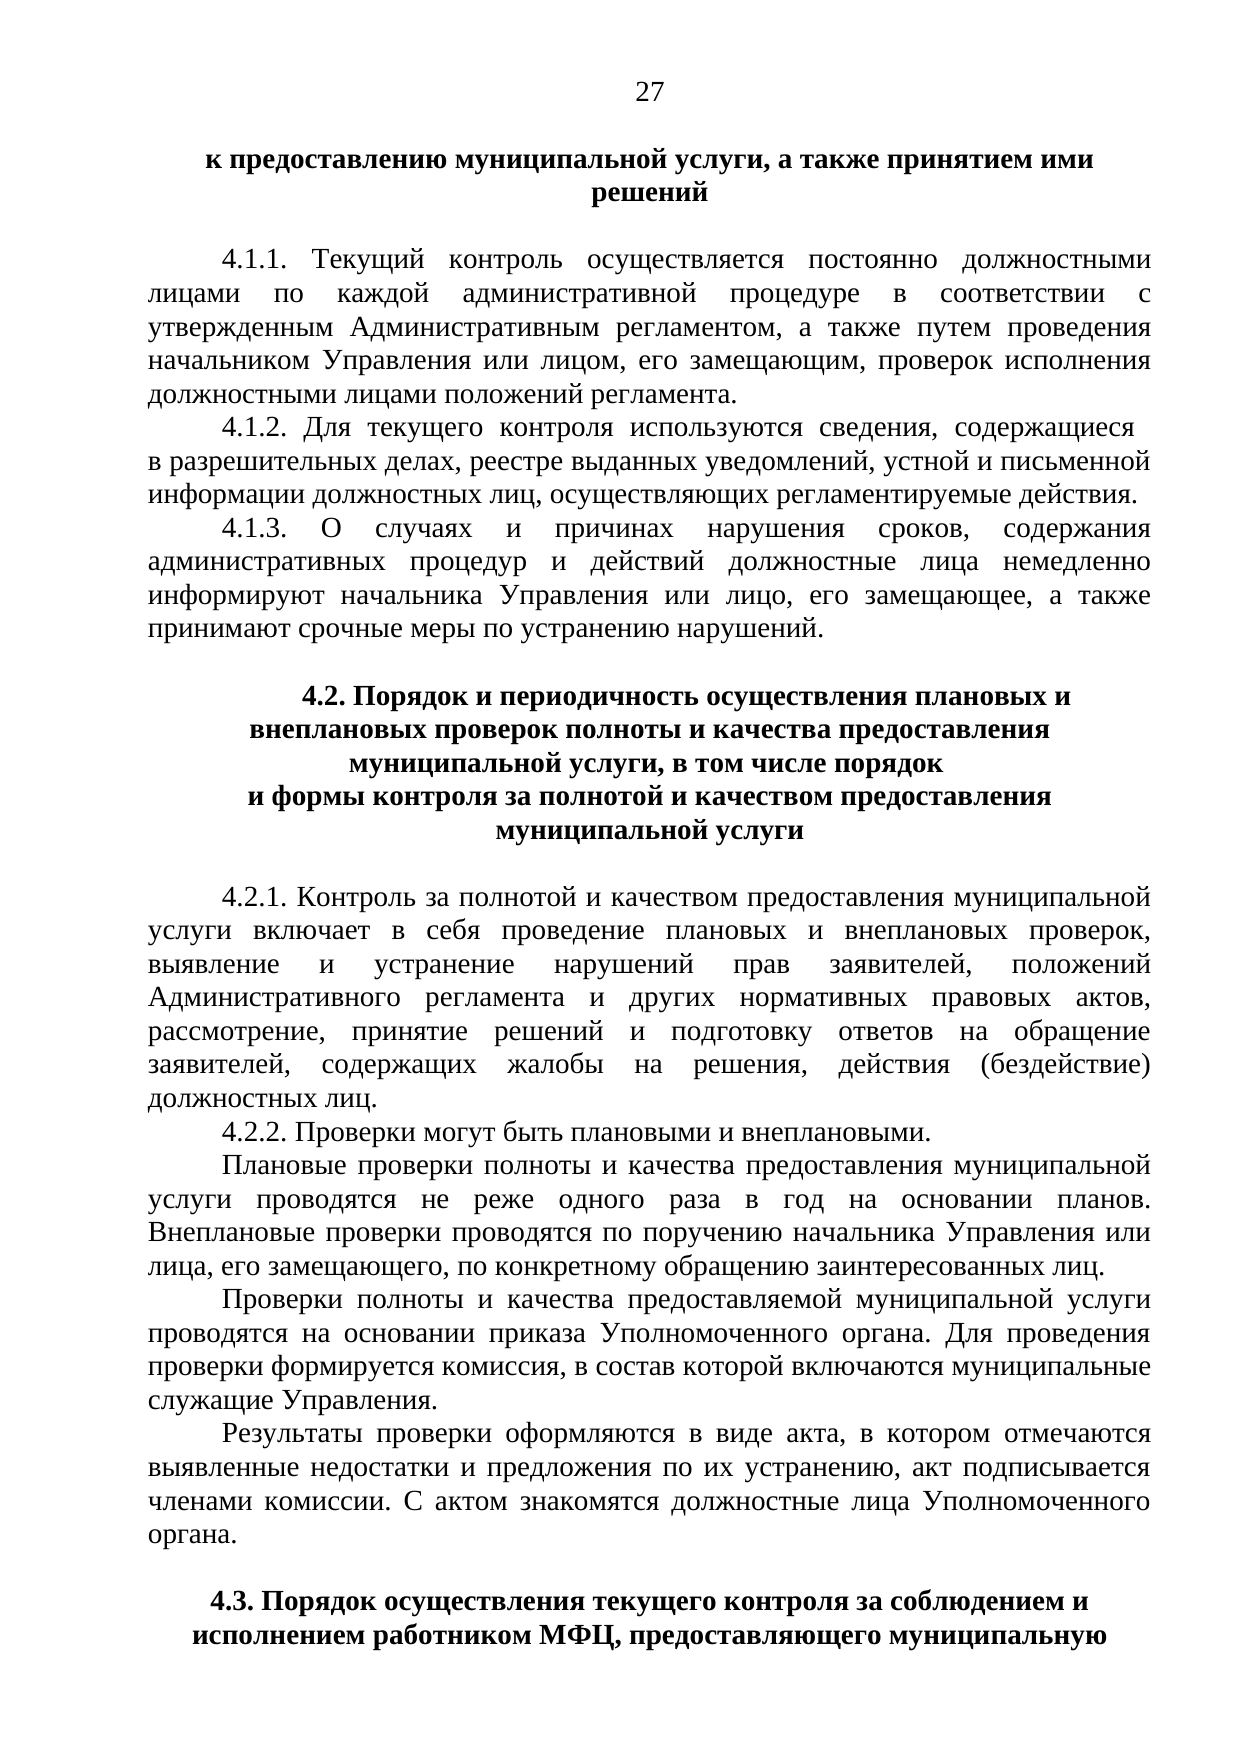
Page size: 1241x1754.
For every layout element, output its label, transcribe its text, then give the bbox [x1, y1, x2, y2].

text 4.2.1. Контроль за полнотой и качеством предоставления муниципальной услуги включает в себя проведение плановых и внеплановых проверок, выявление и устранение нарушений прав заявителей, положений Административного регламента и других нормативных правовых актов, рассмотрение, принятие решений и подготовку ответов на обращение заявителей, содержащих жалобы на решения, действия (бездействие) должностных лиц. [148, 879, 1152, 1114]
text 4.1.1. Текущий контроль осуществляется постоянно должностными лицами по каждой административной процедуре в соответствии с утвержденным Административным регламентом, а также путем проведения начальником Управления или лицом, его замещающим, проверок исполнения должностными лицами положений регламента. [148, 242, 1152, 409]
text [148, 1583, 1152, 1650]
text Проверки полноты и качества предоставляемой муниципальной услуги проводятся на основании приказа Уполномоченного органа. Для проведения проверки формируется комиссия, в состав которой включаются муниципальные служащие Управления. [148, 1281, 1152, 1416]
text 4.2. Порядок и периодичность осуществления плановых и внеплановых проверок полноты и качества предоставления муниципальной услуги, в том числе порядок и формы контроля за полнотой и качеством предоставления муниципальной услуги [148, 678, 1152, 845]
text Результаты проверки оформляются в виде акта, в котором отмечаются выявленные недостатки и предложения по их устранению, акт подписывается членами комиссии. С актом знакомятся должностные лица Уполномоченного органа. [148, 1416, 1152, 1550]
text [148, 141, 1152, 208]
text 4.1.2. Для текущего контроля используются сведения, содержащиеся в разрешительных делах, реестре выданных уведомлений, устной и письменной информации должностных лиц, осуществляющих регламентируемые действия. [148, 409, 1152, 510]
text 4.1.3. О случаях и причинах нарушения сроков, содержания административных процедур и действий должностные лица немедленно информируют начальника Управления или лицо, его замещающее, а также принимают срочные меры по устранению нарушений. [148, 510, 1152, 644]
text Плановые проверки полноты и качества предоставления муниципальной услуги проводятся не реже одного раза в год на основании планов. Внеплановые проверки проводятся по поручению начальника Управления или лица, его замещающего, по конкретному обращению заинтересованных лиц. [148, 1147, 1152, 1281]
text 4.2.2. Проверки могут быть плановыми и внеплановыми. [148, 1114, 1152, 1147]
